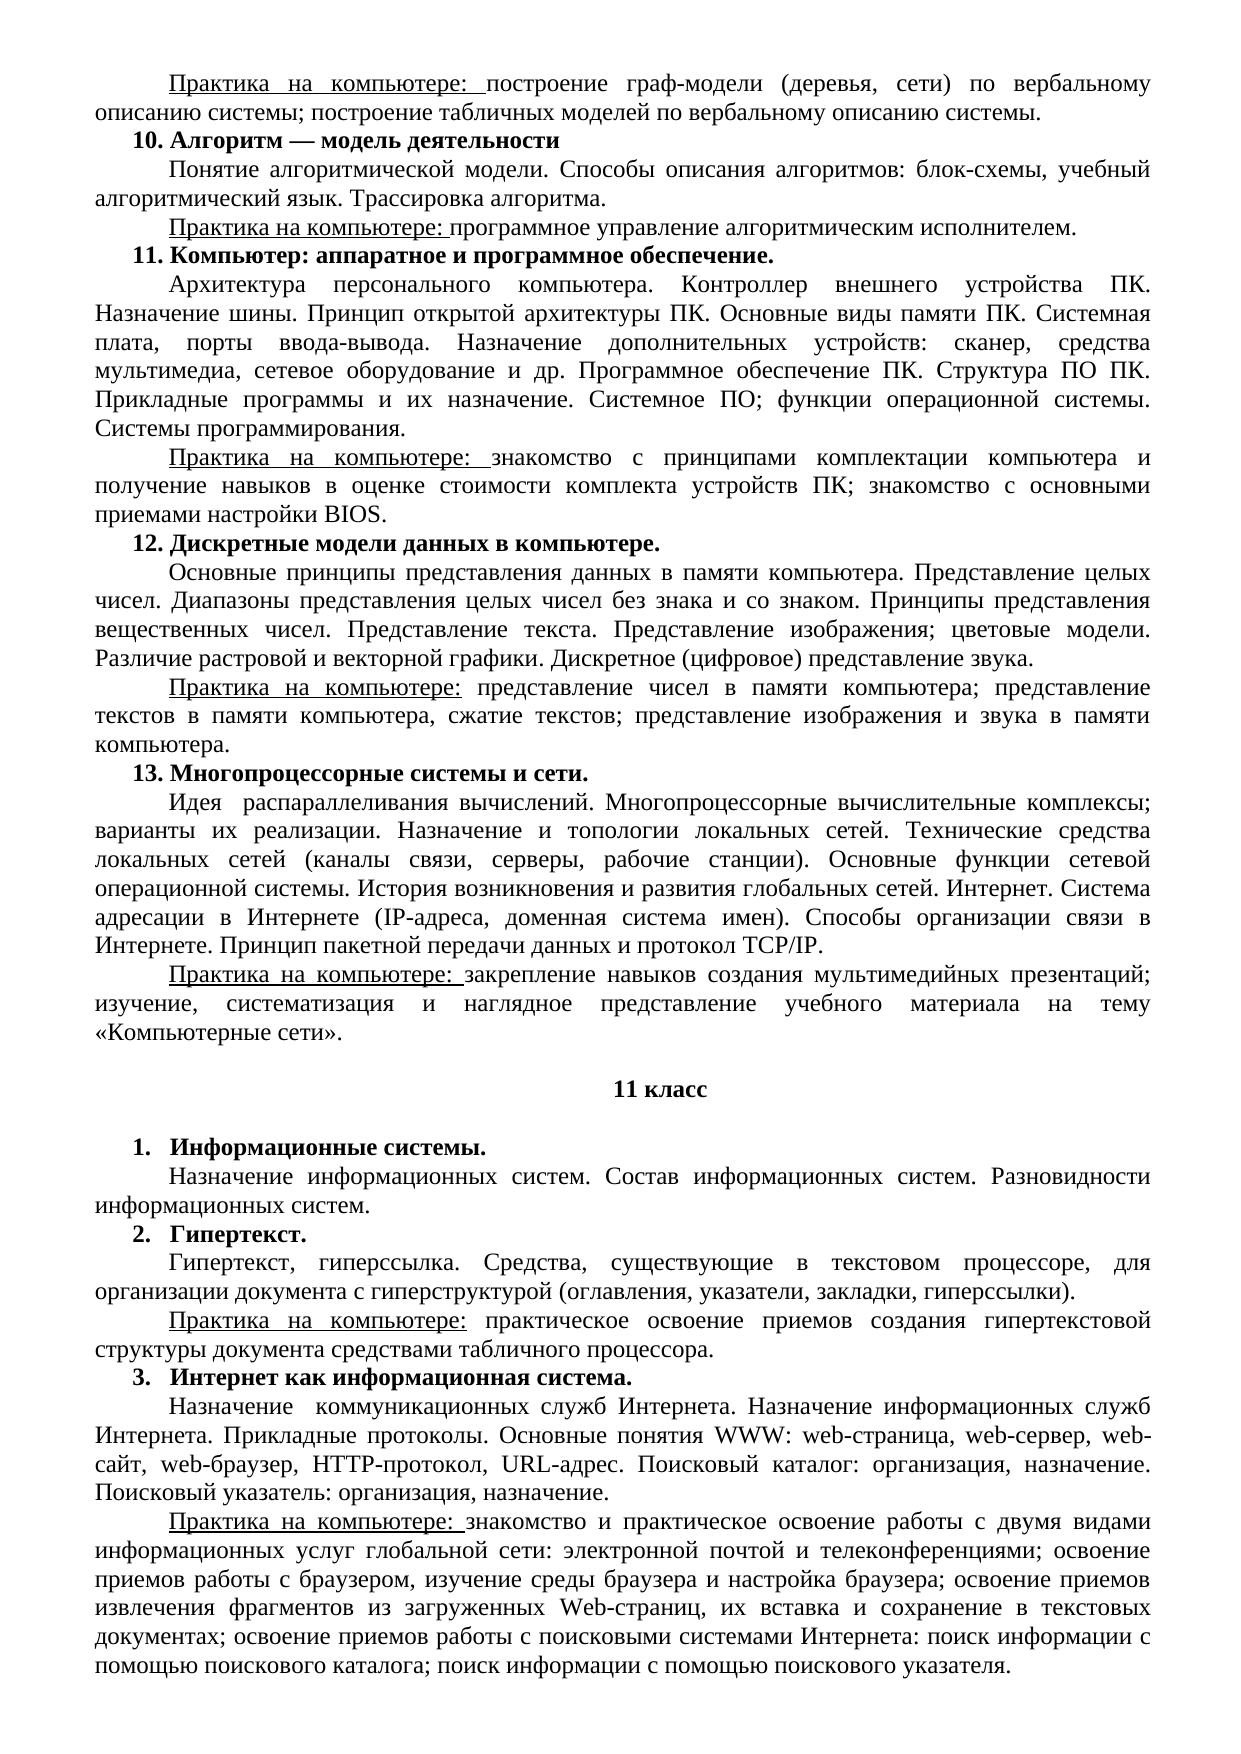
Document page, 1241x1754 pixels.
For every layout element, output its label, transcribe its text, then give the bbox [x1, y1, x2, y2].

text Практика на компьютере: программное управление алгоритмическим исполнителем. [94, 212, 1152, 240]
text Назначение коммуникационных служб Интернета. Назначение информационных служб Интернета. Прикладные протоколы. Основные понятия WWW: web-страница, web-сервер, web-сайт, web-браузер, HTTP-протокол, URL-адрес. Поисковый каталог: организация, назначение. Поисковый указатель: организация, назначение. [94, 1391, 1152, 1506]
text Идея распараллеливания вычислений. Многопроцессорные вычислительные комплексы; варианты их реализации. Назначение и топологии локальных сетей. Технические средства локальных сетей (каналы связи, серверы, рабочие станции). Основные функции сетевой операционной системы. История возникновения и развития глобальных сетей. Интернет. Система адресации в Интернете (IP-адреса, доменная система имен). Способы организации связи в Интернете. Принцип пакетной передачи данных и протокол TCP/IP. [94, 787, 1152, 959]
text Практика на компьютере: практическое освоение приемов создания гипертекстовой структуры документа средствами табличного процессора. [94, 1305, 1152, 1362]
list Гипертекст. [132, 1219, 1152, 1247]
text Практика на компьютере: закрепление навыков создания мультимедийных презентаций; изучение, систематизация и наглядное представление учебного материала на тему «Компьютерные сети». [94, 959, 1152, 1045]
list Информационные системы. [132, 1132, 1152, 1161]
text Практика на компьютере: знакомство с принципами комплектации компьютера и получение навыков в оценке стоимости комплекта устройств ПК; знакомство с основными приемами настройки BIOS. [94, 442, 1152, 528]
text Назначение информационных систем. Состав информационных систем. Разновидности информационных систем. [94, 1161, 1152, 1219]
text Практика на компьютере: представление чисел в памяти компьютера; представление текстов в памяти компьютера, сжатие текстов; представление изображения и звука в памяти компьютера. [94, 672, 1152, 758]
text Практика на компьютере: знакомство и практическое освоение работы с двумя видами информационных услуг глобальной сети: электронной почтой и телеконференциями; освоение приемов работы с браузером, изучение среды браузера и настройка браузера; освоение приемов извлечения фрагментов из загруженных Web-страниц, их вставка и сохранение в текстовых документах; освоение приемов работы с поисковыми системами Интернета: поиск информации с помощью поискового каталога; поиск информации с помощью поискового указателя. [94, 1506, 1152, 1679]
list Алгоритм — модель деятельности [132, 125, 1152, 154]
text Практика на компьютере: построение граф-модели (деревья, сети) по вербальному описанию системы; построение табличных моделей по вербальному описанию системы. [94, 68, 1152, 125]
text 11 класс [94, 1074, 1152, 1103]
text Основные принципы представления данных в памяти компьютера. Представление целых чисел. Диапазоны представления целых чисел без знака и со знаком. Принципы представления вещественных чисел. Представление текста. Представление изображения; цветовые модели. Различие растровой и векторной графики. Дискретное (цифровое) представление звука. [94, 557, 1152, 672]
list Дискретные модели данных в компьютере. [132, 528, 1152, 557]
text Понятие алгоритмической модели. Способы описания алгоритмов: блок-схемы, учебный алгоритмический язык. Трассировка алгоритма. [94, 154, 1152, 212]
list Многопроцессорные системы и сети. [132, 758, 1152, 787]
text Архитектура персонального компьютера. Контроллер внешнего устройства ПК. Назначение шины. Принцип открытой архитектуры ПК. Основные виды памяти ПК. Системная плата, порты ввода-вывода. Назначение дополнительных устройств: сканер, средства мультимедиа, сетевое оборудование и др. Программное обеспечение ПК. Структура ПО ПК. Прикладные программы и их назначение. Системное ПО; функции операционной системы. Системы программирования. [94, 269, 1152, 442]
text Гипертекст, гиперссылка. Средства, существующие в текстовом процессоре, для организации документа с гиперструктурой (оглавления, указатели, закладки, гиперссылки). [94, 1247, 1152, 1305]
list Интернет как информационная система. [132, 1362, 1152, 1391]
list Компьютер: аппаратное и программное обеспечение. [132, 240, 1152, 269]
